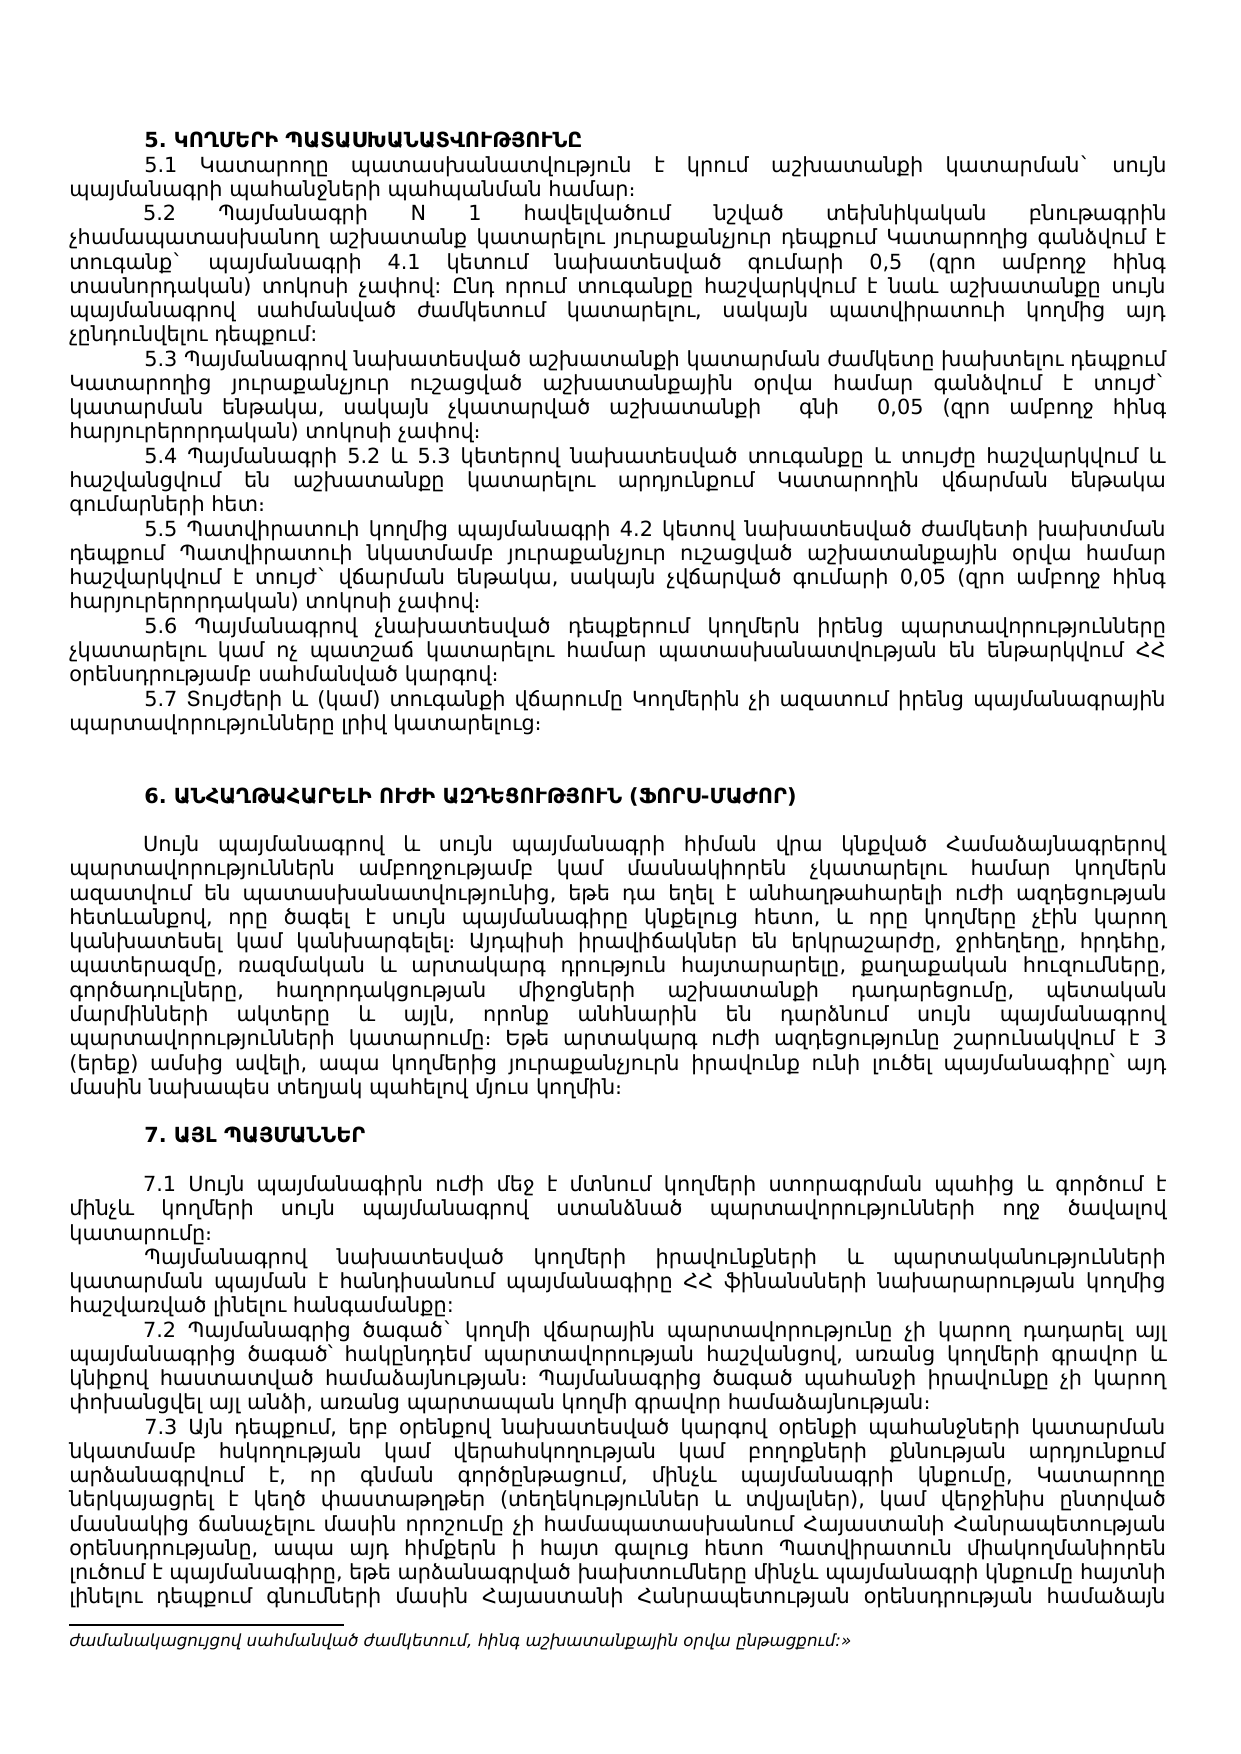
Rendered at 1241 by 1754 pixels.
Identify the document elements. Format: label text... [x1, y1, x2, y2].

text 5. ԿՈՂՄԵՐԻ ՊԱՏԱՍԽԱՆԱՏՎՈՒԹՅՈՒՆԸ [69, 128, 1167, 153]
text 5.3 Պայմանագրով նախատեսված աշխատանքի կատարման ժամկետը խախտելու դեպքում Կատարողից յուրաքանչյուր ուշացված աշխատանքային օրվա համար գանձվում է տույժ` կատարման ենթակա, սակայն չկատարված աշխատանքի գնի 0,05 (զրո ամբողջ հինգ հարյուրերորդական) տոկոսի չափով։ [69, 347, 1167, 444]
text Պայմանագրով նախատեսված կողմերի իրավունքների և պարտականությունների կատարման պայման է հանդիսանում պայմանագիրը ՀՀ ֆինանսների նախարարության կողմից հաշվառված լինելու հանգամանքը: [69, 1245, 1167, 1318]
text 7.2 Պայմանագրից ծագած` կողմի վճարային պարտավորությունը չի կարող դադարել այլ պայմանագրից ծագած՝ հակընդդեմ պարտավորության հաշվանցով, առանց կողմերի գրավոր և կնիքով հաստատված համաձայնության։ Պայմանագրից ծագած պահանջի իրավունքը չի կարող փոխանցվել այլ անձի, առանց պարտապան կողմի գրավոր համաձայնության։ [69, 1318, 1167, 1415]
text 5.4 Պայմանագրի 5.2 և 5.3 կետերով նախատեսված տուգանքը և տույժը հաշվարկվում և հաշվանցվում են աշխատանքը կատարելու արդյունքում Կատարողին վճարման ենթակա գումարների հետ։ [69, 444, 1167, 517]
text Սույն պայմանագրով և սույն պայմանագրի հիման վրա կնքված Համաձայնագրերով պարտավորություններն ամբողջությամբ կամ մասնակիորեն չկատարելու համար կողմերն ազատվում են պատասխանատվությունից, եթե դա եղել է անհաղթահարելի ուժի ազդեցության հետևանքով, որը ծագել է սույն պայմանագիրը կնքելուց հետո, և որը կողմերը չէին կարող կանխատեսել կամ կանխարգելել։ Այդպիսի իրավիճակներ են երկրաշարժը, ջրհեղեղը, հրդեհը, պատերազմը, ռազմական և արտակարգ դրություն հայտարարելը, քաղաքական հուզումները, գործադուլները, հաղորդակցության միջոցների աշխատանքի դադարեցումը, պետական մարմինների ակտերը և այլն, որոնք անհնարին են դարձնում սույն պայմանագրով պարտավորությունների կատարումը։ Եթե արտակարգ ուժի ազդեցությունը շարունակվում է 3 (երեք) ամսից ավելի, ապա կողմերից յուրաքանչյուրն իրավունք ունի լուծել պայմանագիրը՝ այդ մասին նախապես տեղյակ պահելով մյուս կողմին։ [69, 832, 1167, 1099]
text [69, 1415, 1167, 1609]
text 5.2 Պայմանագրի N 1 հավելվածում նշված տեխնիկական բնութագրին չհամապատասխանող աշխատանք կատարելու յուրաքանչյուր դեպքում Կատարողից գանձվում է տուգանք` պայմանագրի 4.1 կետում նախատեսված գումարի 0,5 (զրո ամբողջ հինգ տասնորդական) տոկոսի չափով: Ընդ որում տուգանքը հաշվարկվում է նաև աշխատանքը սույն պայմանագրով սահմանված ժամկետում կատարելու, սակայն պատվիրատուի կողմից այդ չընդունվելու դեպքում: [69, 201, 1167, 347]
text 5.1 Կատարողը պատասխանատվություն է կրում աշխատանքի կատարման` սույն պայմանագրի պահանջների պահպանման համար։ [69, 153, 1167, 201]
text 5.7 Տույժերի և (կամ) տուգանքի վճարումը Կողմերին չի ազատում իրենց պայմանագրային պարտավորությունները լրիվ կատարելուց։ [69, 687, 1167, 735]
text 5.6 Պայմանագրով չնախատեսված դեպքերում կողմերն իրենց պարտավորությունները չկատարելու կամ ոչ պատշաճ կատարելու համար պատասխանատվության են ենթարկվում ՀՀ օրենսդրությամբ սահմանված կարգով։ [69, 614, 1167, 687]
text 6. ԱՆՀԱՂԹԱՀԱՐԵԼԻ ՈՒԺԻ ԱԶԴԵՑՈՒԹՅՈՒՆ (ՖՈՐՍ-ՄԱԺՈՐ) [69, 784, 1167, 808]
text 7.1 Սույն պայմանագիրն ուժի մեջ է մտնում կողմերի ստորագրման պահից և գործում է մինչև կողմերի սույն պայմանագրով ստանձնած պարտավորությունների ողջ ծավալով կատարումը։ [69, 1172, 1167, 1245]
text 5.5 Պատվիրատուի կողմից պայմանագրի 4.2 կետով նախատեսված ժամկետի խախտման դեպքում Պատվիրատուի նկատմամբ յուրաքանչյուր ուշացված աշխատանքային օրվա համար հաշվարկվում է տույժ` վճարման ենթակա, սակայն չվճարված գումարի 0,05 (զրո ամբողջ հինգ հարյուրերորդական) տոկոսի չափով։ [69, 517, 1167, 614]
text 7. ԱՅԼ ՊԱՅՄԱՆՆԵՐ [69, 1123, 1167, 1148]
